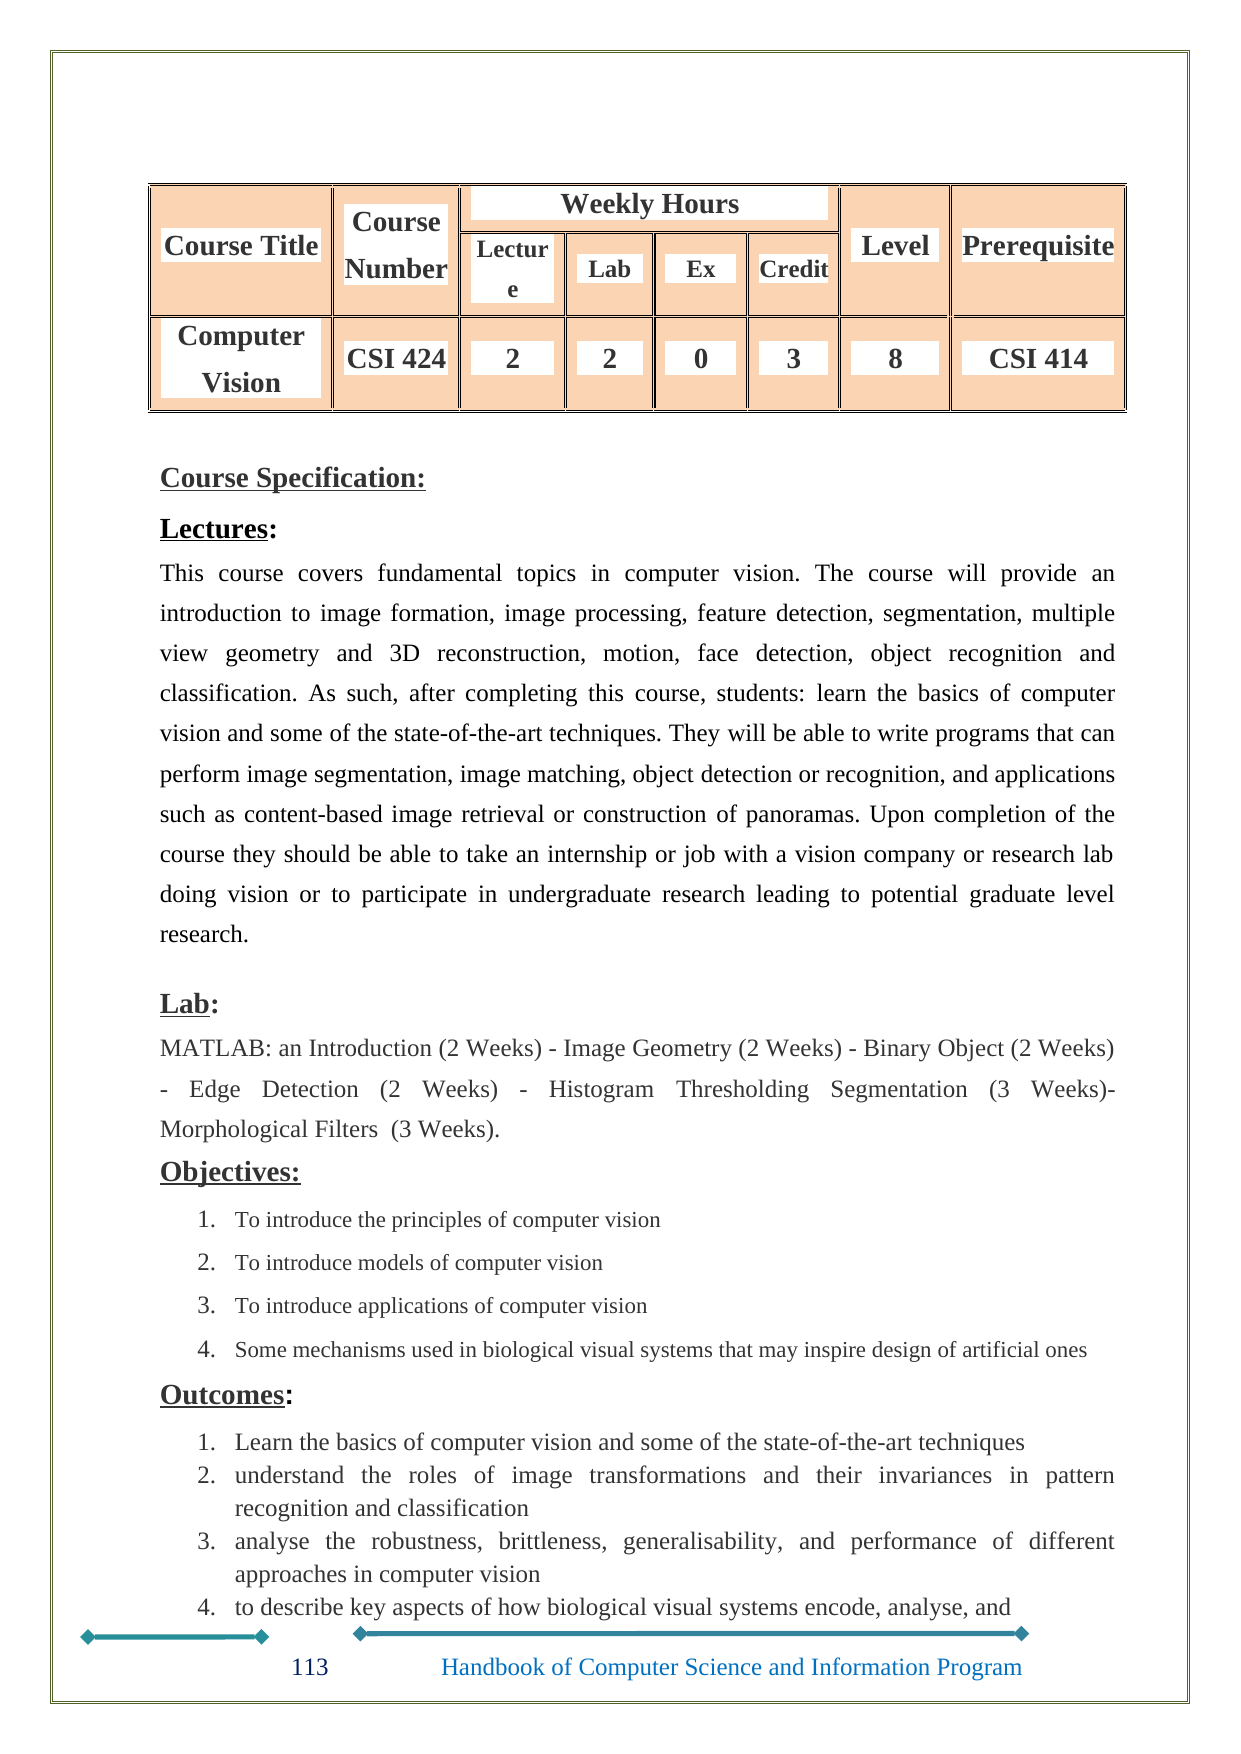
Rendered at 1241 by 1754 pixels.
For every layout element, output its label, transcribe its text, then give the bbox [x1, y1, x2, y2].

list to describe key aspects of how biological visual systems encode, analyse, and [197, 1592, 1116, 1621]
list Learn the basics of computer vision and some of the state-of-the-art techniques [197, 1427, 1116, 1456]
text Lab: [159, 987, 1116, 1020]
text Objectives: [159, 1154, 1116, 1188]
list Some mechanisms used in biological visual systems that may inspire design of artificial ones [197, 1334, 1116, 1362]
list To introduce applications of computer vision [197, 1291, 1116, 1319]
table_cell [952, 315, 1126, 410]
text This course covers fundamental topics in computer vision. The course will provide an introduction to image formation, image processing, feature detection, segmentation, multiple view geometry and 3D reconstruction, motion, face detection, object recognition and classification. As such, after completing this course, students: learn the basics of computer vision and some of the state-of-the-art techniques. They will be able to write programs that can perform image segmentation, image matching, object detection or recognition, and applications such as content-based image retrieval or construction of panoramas. Upon completion of the course they should be able to take an internship or job with a vision company or research lab doing vision or to participate in undergraduate research leading to potential graduate level research. [159, 558, 1116, 948]
list To introduce the principles of computer vision [197, 1204, 1116, 1233]
list analyse the robustness, brittleness, generalisability, and performance of different approaches in computer vision [197, 1526, 1116, 1588]
text Lectures: [159, 511, 1116, 544]
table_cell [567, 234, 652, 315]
text Course Specification: [159, 461, 1116, 494]
list understand the roles of image transformations and their invariances in pattern recognition and classification [197, 1460, 1116, 1522]
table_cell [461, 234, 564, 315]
list To introduce models of computer vision [197, 1247, 1116, 1276]
text MATLAB: an Introduction (2 Weeks) - Image Geometry (2 Weeks) - Binary Object (2 Weeks) - Edge Detection (2 Weeks) - Histogram Thresholding Segmentation (3 Weeks)- Morphological Filters (3 Weeks). [159, 1033, 1116, 1143]
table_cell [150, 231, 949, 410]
text Outcomes: [159, 1377, 1116, 1410]
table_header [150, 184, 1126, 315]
